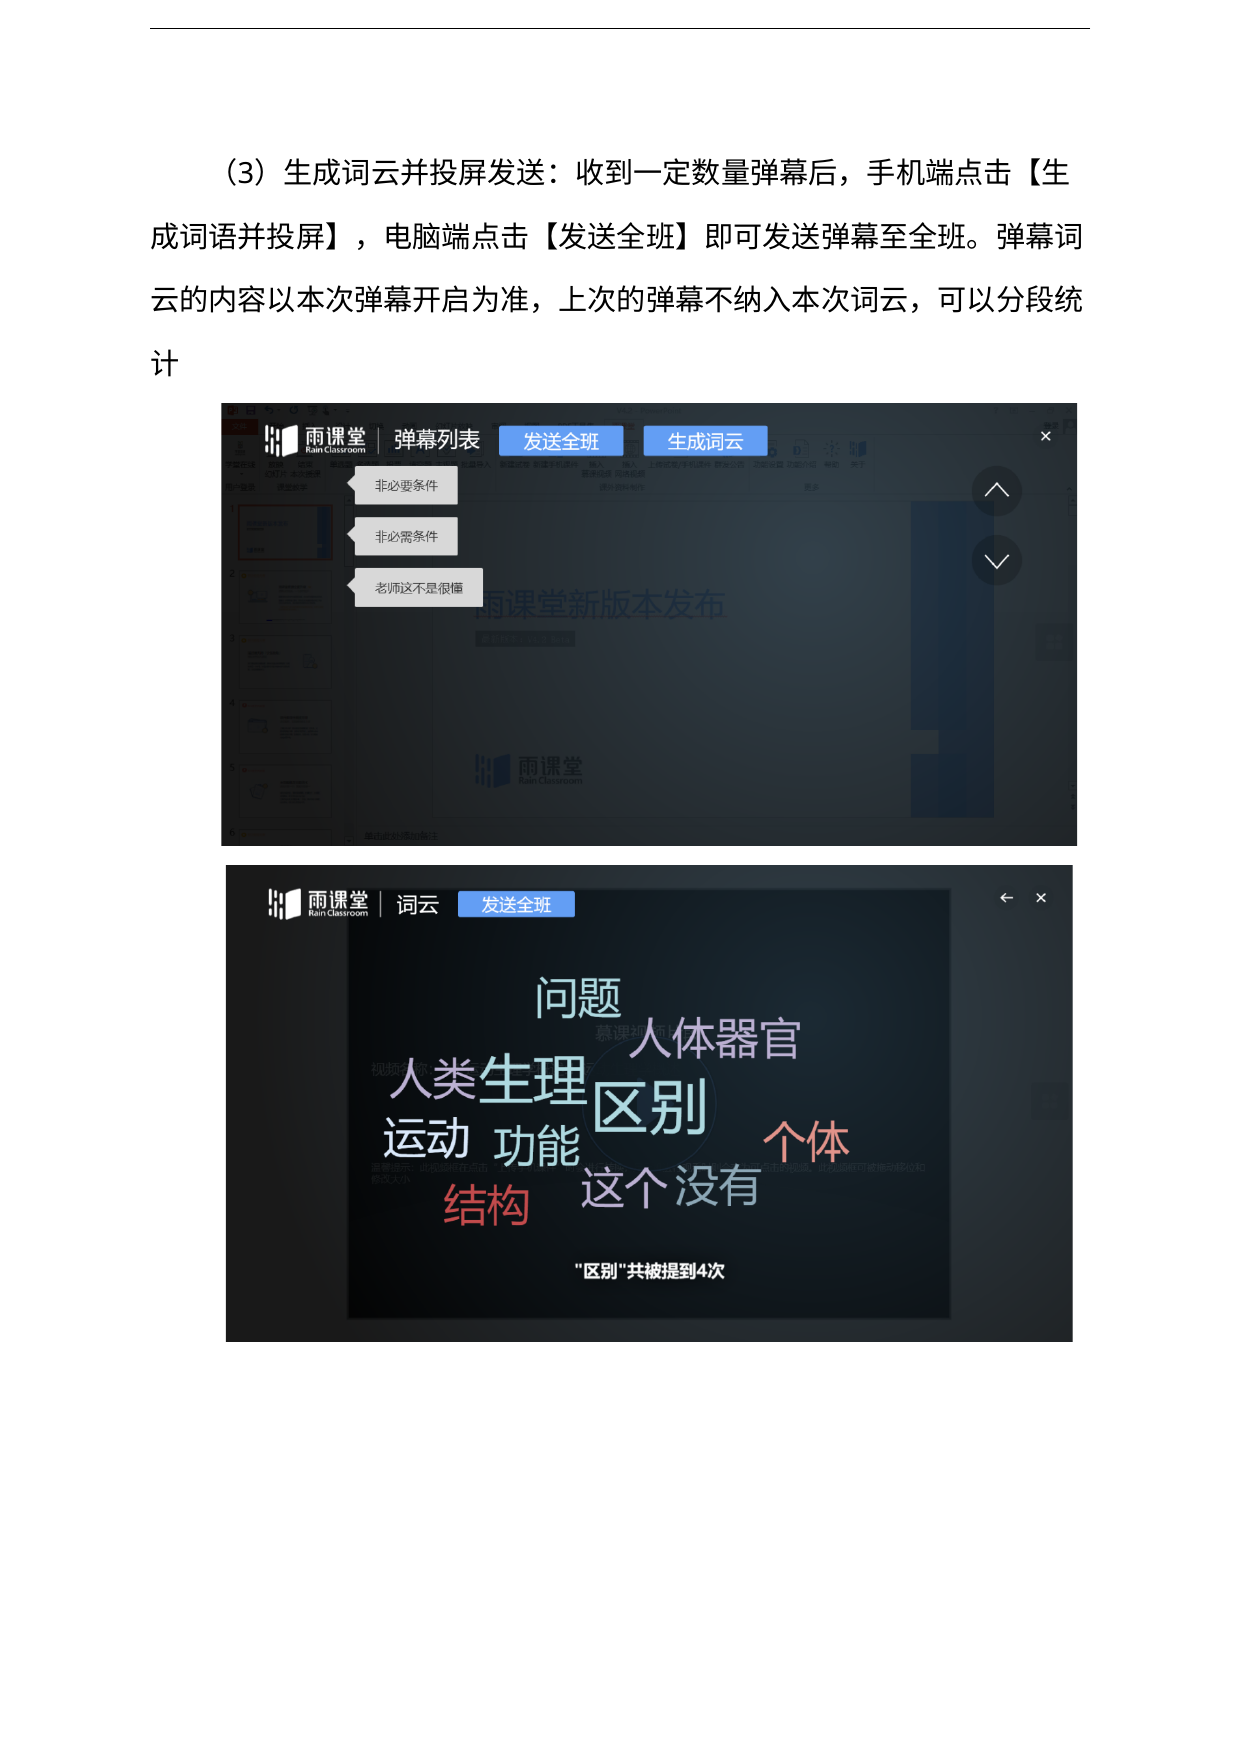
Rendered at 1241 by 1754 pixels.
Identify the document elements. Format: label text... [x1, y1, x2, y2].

picture [221, 403, 1078, 846]
text （3）生成词云并投屏发送：收到一定数量弹幕后，手机端点击【生成词语并投屏】，电脑端点击【发送全班】即可发送弹幕至全班。弹幕词云的内容以本次弹幕开启为准，上次的弹幕不纳入本次词云，可以分段统计 [150, 150, 1090, 383]
picture [225, 865, 1073, 1342]
